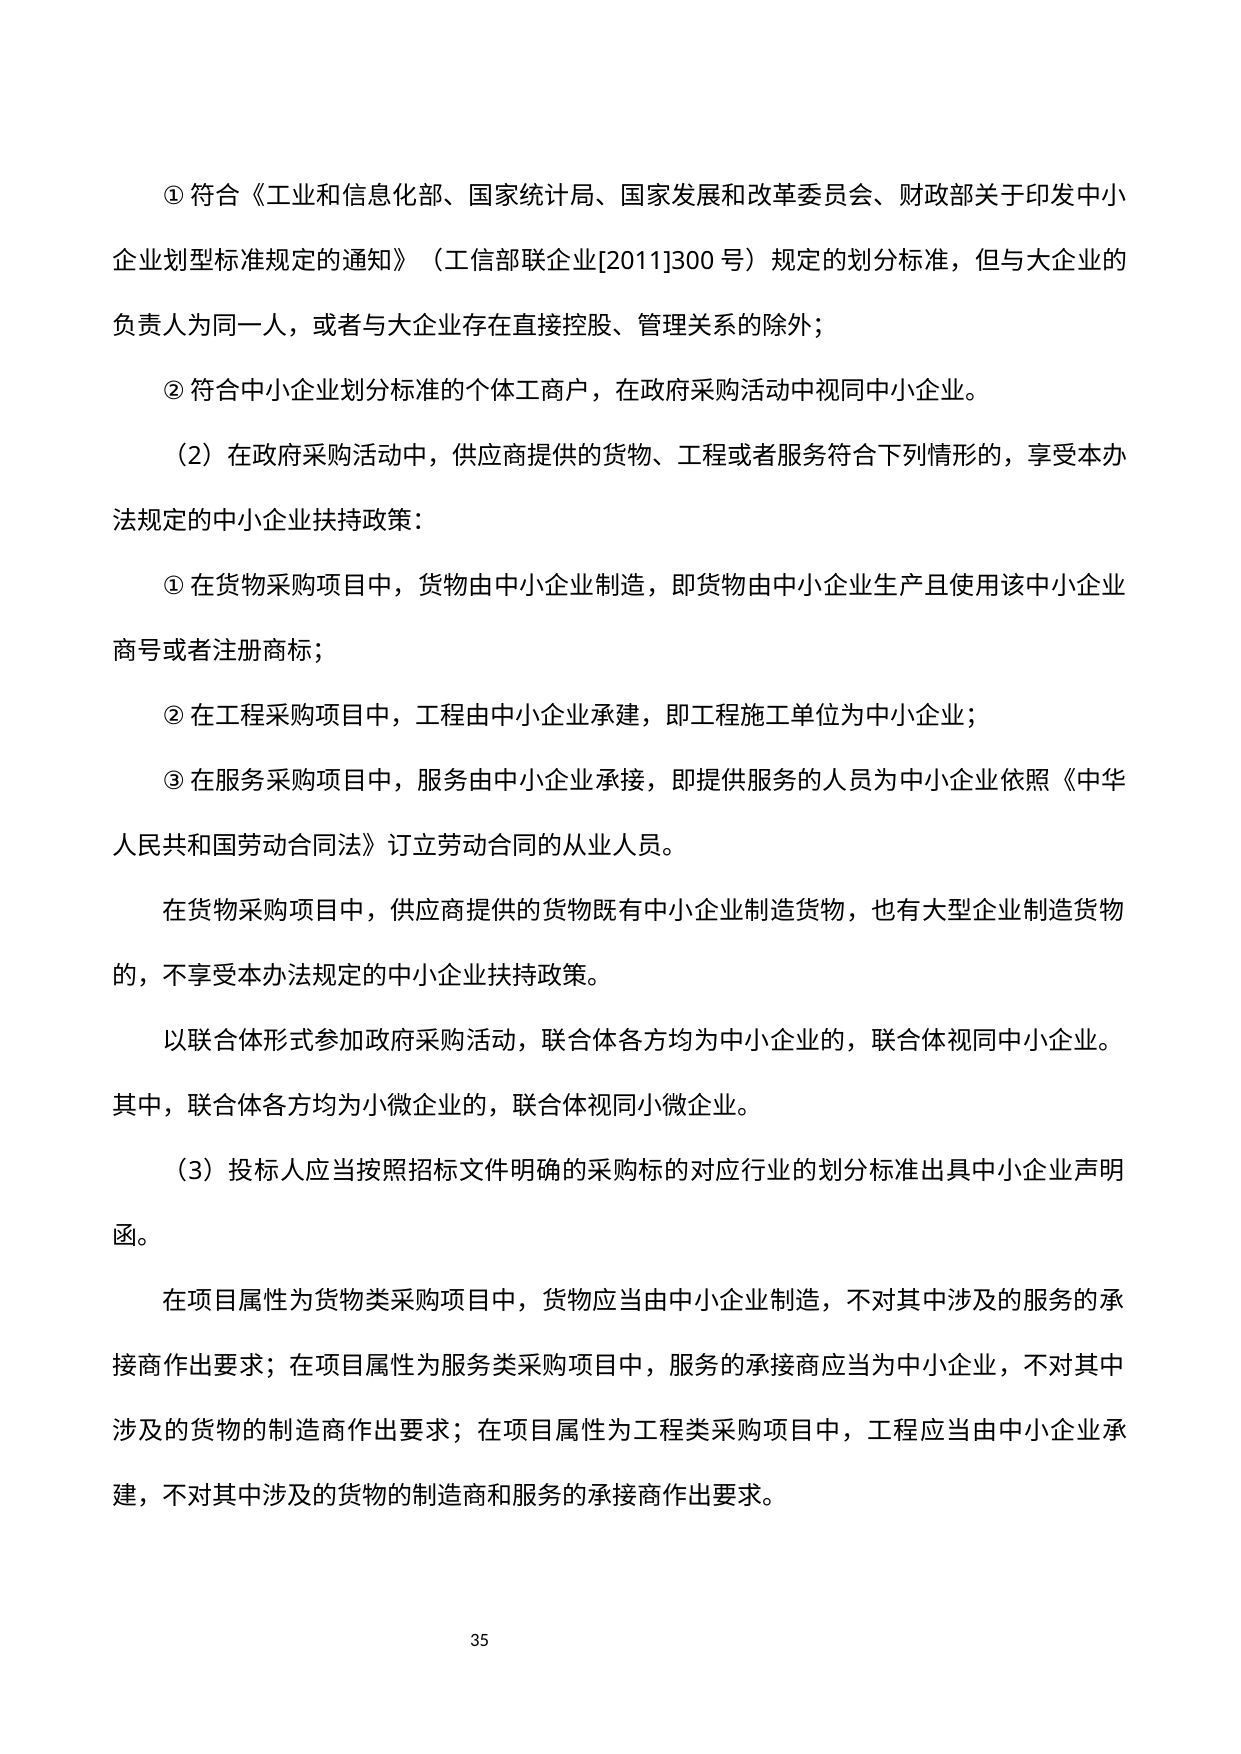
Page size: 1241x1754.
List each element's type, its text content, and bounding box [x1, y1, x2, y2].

text ②符合中小企业划分标准的个体工商户，在政府采购活动中视同中小企业。 [112, 357, 1128, 422]
text 在项目属性为货物类采购项目中，货物应当由中小企业制造，不对其中涉及的服务的承接商作出要求；在项目属性为服务类采购项目中，服务的承接商应当为中小企业，不对其中涉及的货物的制造商作出要求；在项目属性为工程类采购项目中，工程应当由中小企业承建，不对其中涉及的货物的制造商和服务的承接商作出要求。 [112, 1267, 1128, 1527]
text ②在工程采购项目中，工程由中小企业承建，即工程施工单位为中小企业； [112, 682, 1128, 747]
text ③在服务采购项目中，服务由中小企业承接，即提供服务的人员为中小企业依照《中华人民共和国劳动合同法》订立劳动合同的从业人员。 [112, 747, 1128, 877]
text ①在货物采购项目中，货物由中小企业制造，即货物由中小企业生产且使用该中小企业商号或者注册商标； [112, 552, 1128, 682]
text 在货物采购项目中，供应商提供的货物既有中小企业制造货物，也有大型企业制造货物的，不享受本办法规定的中小企业扶持政策。 [112, 877, 1128, 1007]
text ①符合《工业和信息化部、国家统计局、国家发展和改革委员会、财政部关于印发中小企业划型标准规定的通知》（工信部联企业[2011]300号）规定的划分标准，但与大企业的负责人为同一人，或者与大企业存在直接控股、管理关系的除外； [112, 162, 1128, 357]
text （2）在政府采购活动中，供应商提供的货物、工程或者服务符合下列情形的，享受本办法规定的中小企业扶持政策： [112, 422, 1128, 552]
text 以联合体形式参加政府采购活动，联合体各方均为中小企业的，联合体视同中小企业。其中，联合体各方均为小微企业的，联合体视同小微企业。 [112, 1007, 1128, 1137]
text （3）投标人应当按照招标文件明确的采购标的对应行业的划分标准出具中小企业声明函。 [112, 1137, 1128, 1267]
